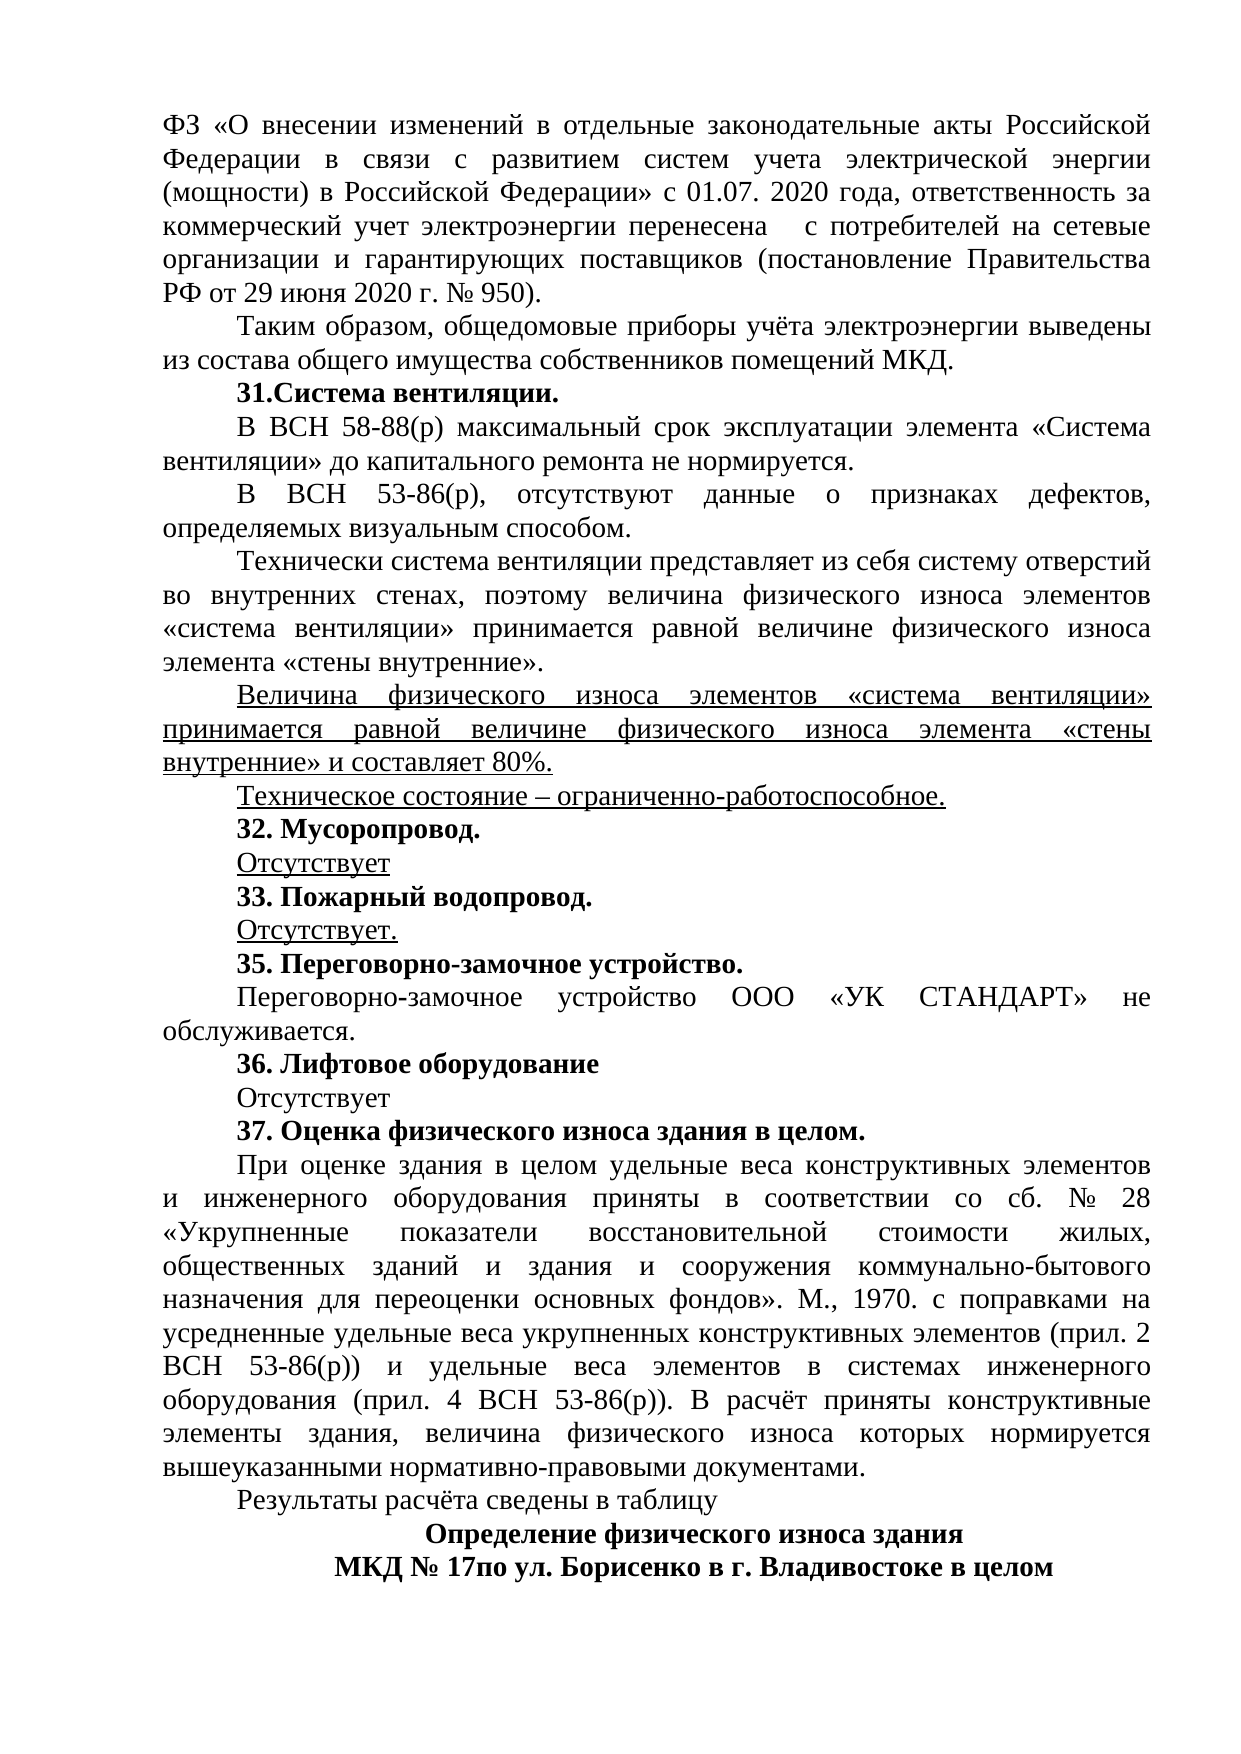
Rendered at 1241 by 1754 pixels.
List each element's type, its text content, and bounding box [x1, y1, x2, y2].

text 32. Мусоропровод. [162, 812, 1152, 845]
text 31.Система вентиляции. [162, 376, 1152, 409]
text Величина физического износа элементов «система вентиляции» принимается равной величине физического износа элемента «стены внутренние» и составляет 80%. [162, 677, 1152, 740]
text 35. Переговорно-замочное устройство. [162, 946, 1152, 979]
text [162, 107, 1152, 308]
text В ВСН 53-86(р), отсутствуют данные о признаках дефектов, определяемых визуальным способом. [162, 476, 1152, 543]
text 37. Оценка физического износа здания в целом. [162, 1113, 1152, 1147]
text Переговорно-замочное устройство ООО «УК СТАНДАРТ» не обслуживается. [162, 979, 1152, 1046]
text 33. Пожарный водопровод. [162, 879, 1152, 912]
text Результаты расчёта сведены в таблицу [162, 1482, 1152, 1516]
text Определение физического износа здания [162, 1516, 1152, 1549]
text Технически система вентиляции представляет из себя систему отверстий во внутренних стенах, поэтому величина физического износа элементов «система вентиляции» принимается равной величине физического износа элемента «стены внутренние». [162, 543, 1152, 677]
text Величина физического износа элементов «система вентиляции» принимается равной величине физического износа элемента «стены внутренние» и составляет 80%. [162, 741, 1152, 778]
text Отсутствует. [162, 912, 1152, 946]
text Таким образом, общедомовые приборы учёта электроэнергии выведены из состава общего имущества собственников помещений МКД. [162, 308, 1152, 376]
text Техническое состояние – ограниченно-работоспособное. [162, 778, 1152, 812]
text 36. Лифтовое оборудование [162, 1046, 1152, 1080]
text МКД № 17по ул. Борисенко в г. Владивостоке в целом [162, 1549, 1152, 1583]
text В ВСН 58-88(р) максимальный срок эксплуатации элемента «Система вентиляции» до капитального ремонта не нормируется. [162, 409, 1152, 476]
text Отсутствует [162, 845, 1152, 879]
text При оценке здания в целом удельные веса конструктивных элементов и инженерного оборудования приняты в соответствии со сб. № 28 «Укрупненные показатели восстановительной стоимости жилых, общественных зданий и здания и сооружения коммунально-бытового назначения для переоценки основных фондов». М., 1970. с поправками на усредненные удельные веса укрупненных конструктивных элементов (прил. 2 ВСН 53-86(р)) и удельные веса элементов в системах инженерного оборудования (прил. 4 ВСН 53-86(р)). В расчёт приняты конструктивные элементы здания, величина физического износа которых нормируется вышеуказанными нормативно-правовыми документами. [162, 1147, 1152, 1482]
text Отсутствует [162, 1080, 1152, 1113]
